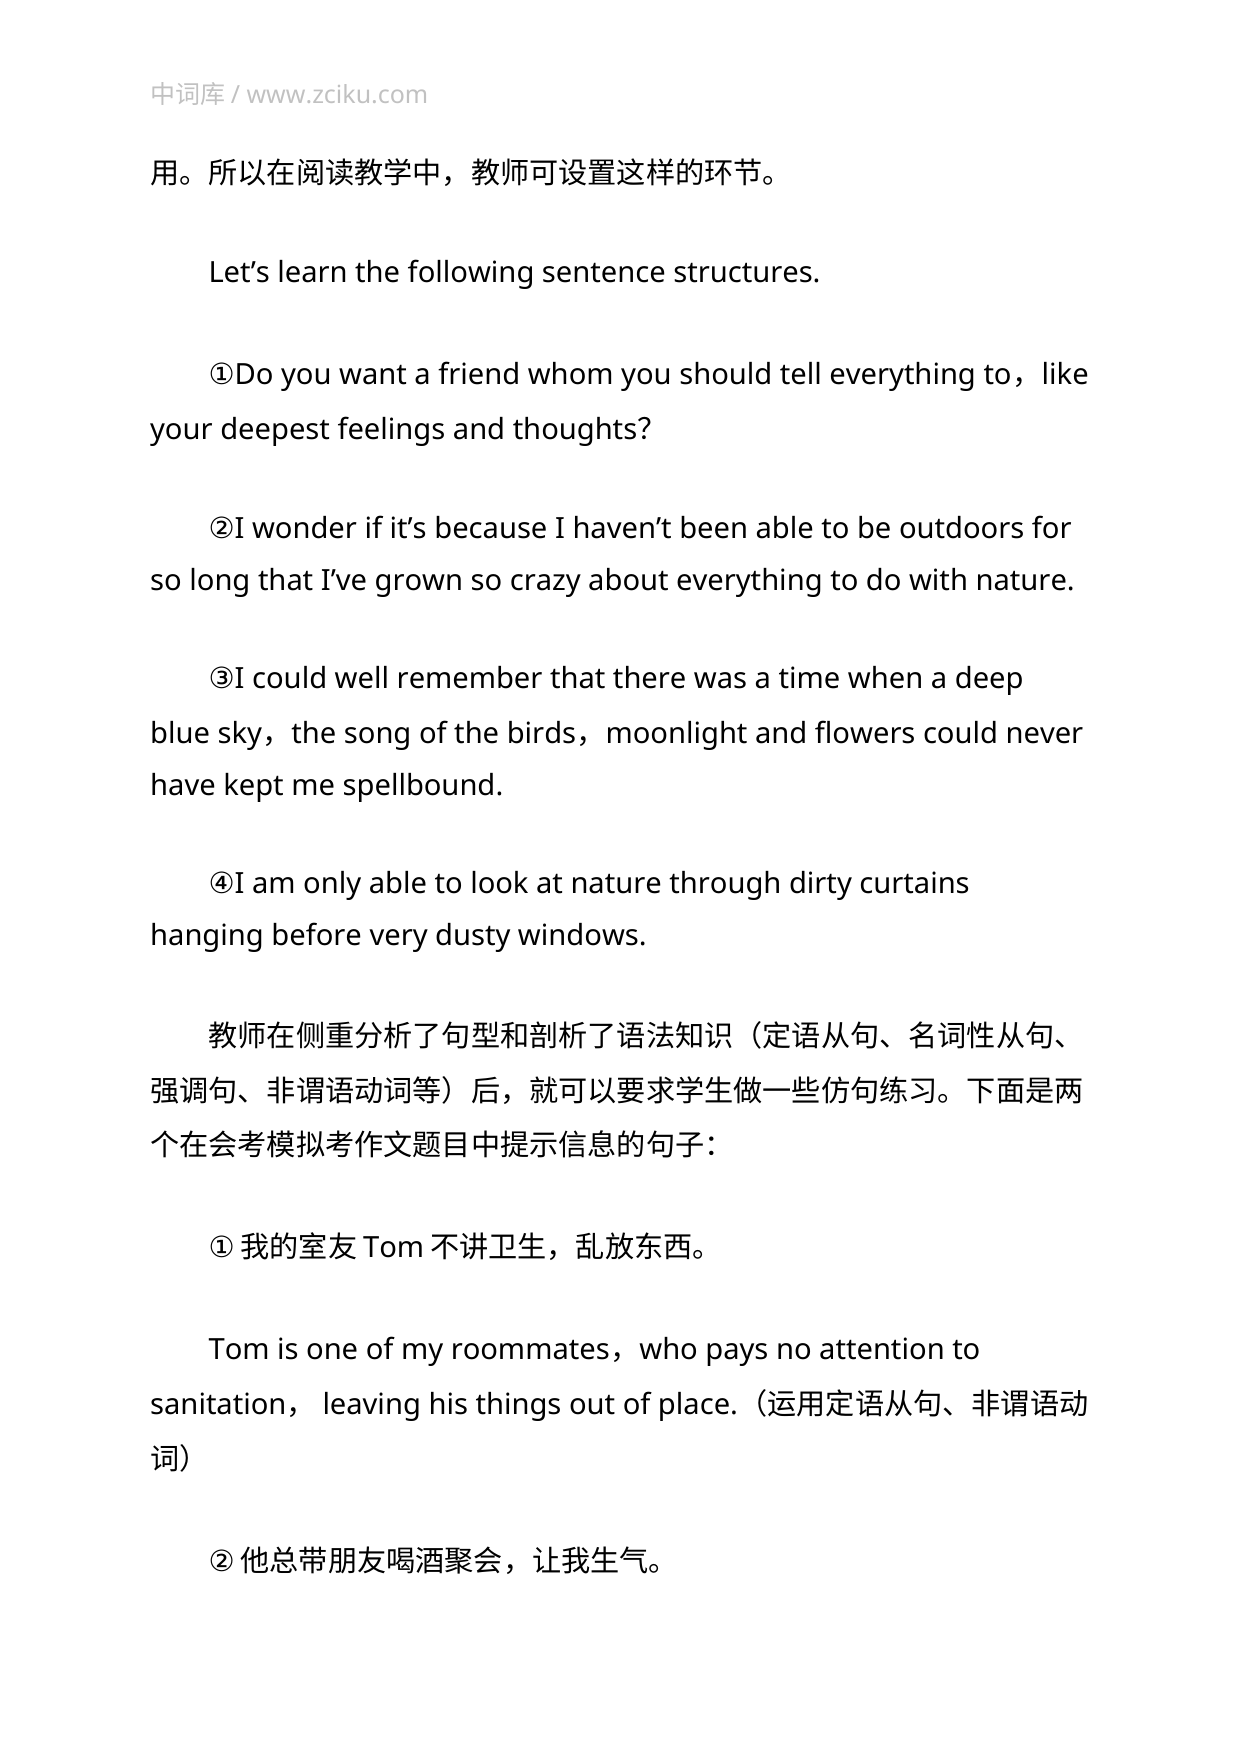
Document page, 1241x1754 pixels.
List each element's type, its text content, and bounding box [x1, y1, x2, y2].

text Let’s learn the following sentence structures. [150, 252, 1090, 291]
text ②他总带朋友喝酒聚会，让我生气。 [150, 1537, 1090, 1580]
text ④I am only able to look at nature through dirty curtains hanging before very dusty windows. [150, 862, 1090, 953]
text Tom is one of my roommates，who pays no attention to sanitation， leaving his things out of place.（运用定语从句、非谓语动词） [150, 1326, 1090, 1478]
text ①Do you want a friend whom you should tell everything to，like your deepest feelings and thoughts？ [150, 350, 1090, 448]
text ②I wonder if it’s because I haven’t been able to be outdoors for so long that I’ve grown so crazy about everything to do with nature. [150, 507, 1090, 598]
text ①我的室友Tom不讲卫生，乱放东西。 [150, 1224, 1090, 1266]
text ③I could well remember that there was a time when a deep blue sky，the song of the birds，moonlight and flowers could never have kept me spellbound. [150, 657, 1090, 803]
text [150, 150, 1090, 192]
text 教师在侧重分析了句型和剖析了语法知识（定语从句、名词性从句、强调句、非谓语动词等）后，就可以要求学生做一些仿句练习。下面是两个在会考模拟考作文题目中提示信息的句子： [150, 1012, 1090, 1164]
